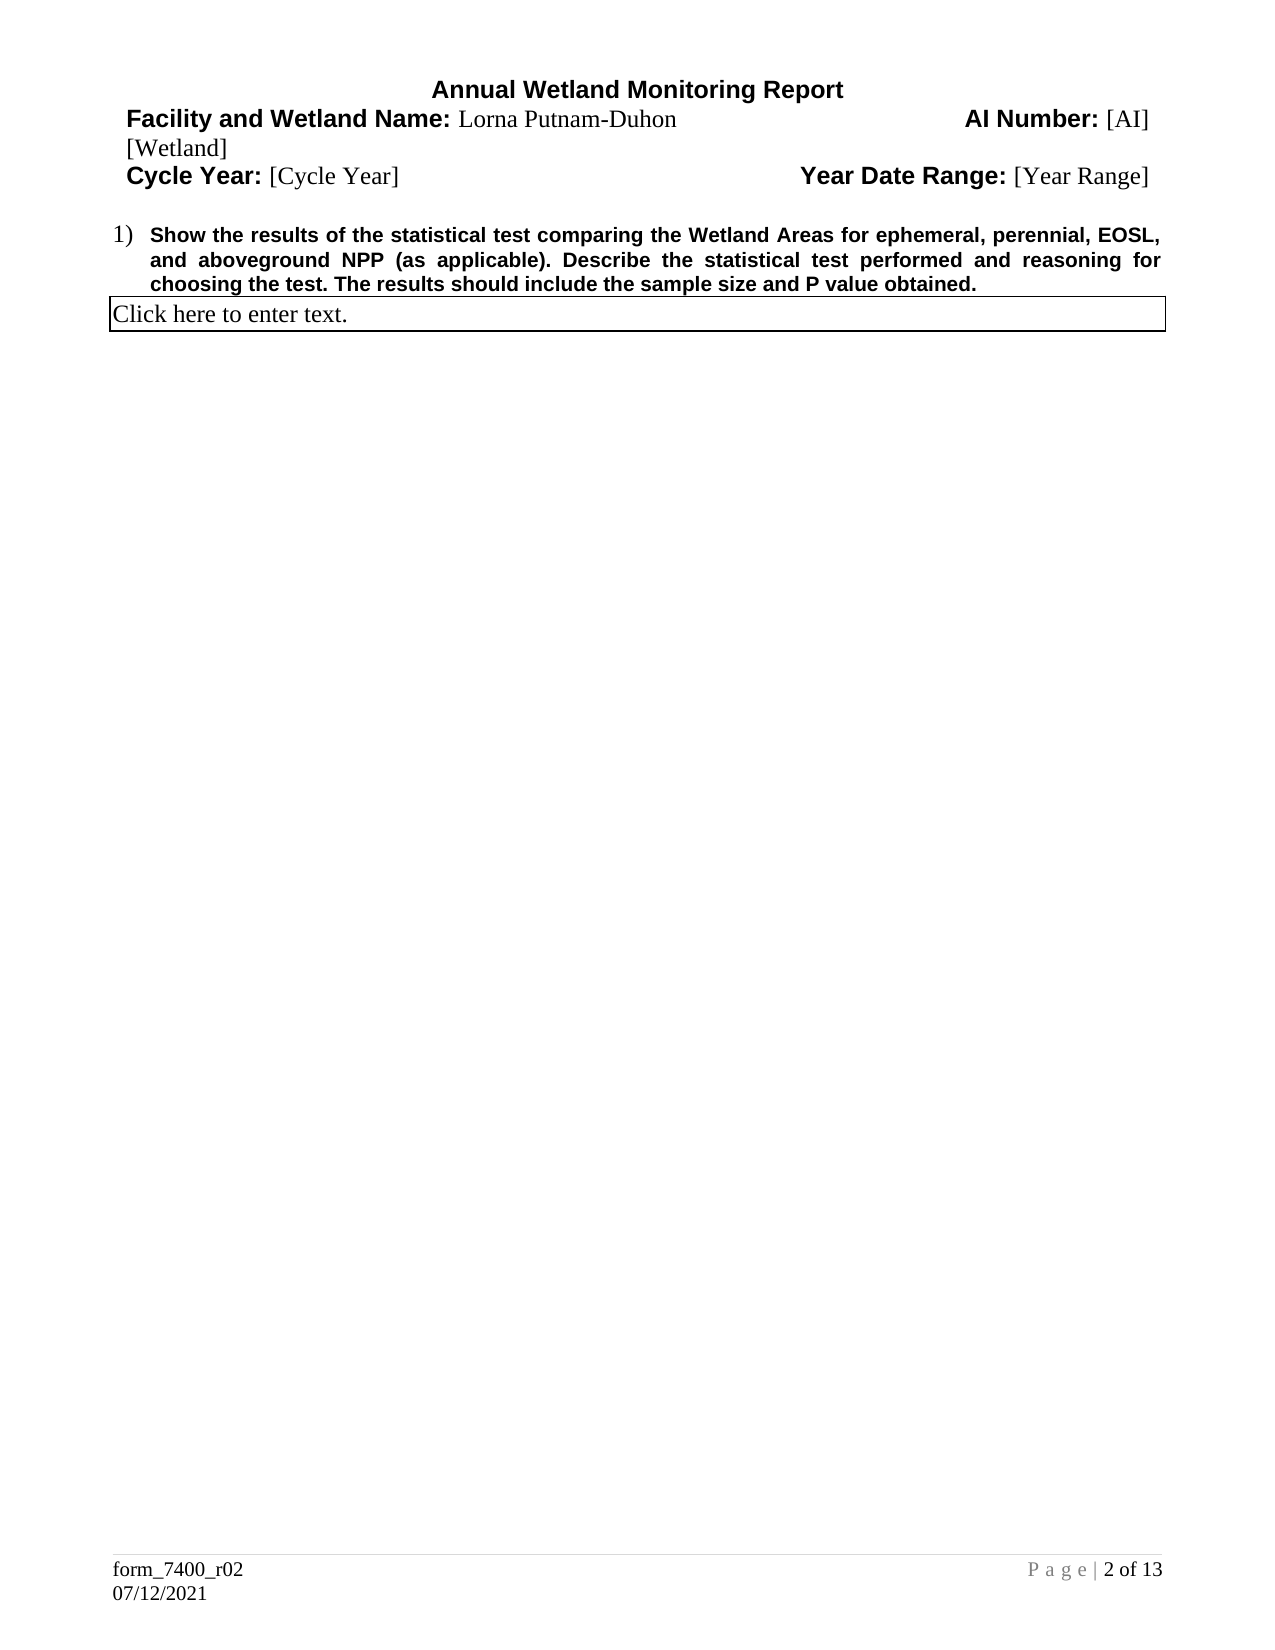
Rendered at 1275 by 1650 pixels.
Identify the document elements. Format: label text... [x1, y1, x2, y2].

list Show the results of the statistical test comparing the Wetland Areas for ephemeral, perennial, EOSL, and aboveground NPP (as applicable). Describe the statistical test performed and reasoning for choosing the test. The results should include the sample size and P value obtained. [112, 219, 1162, 296]
